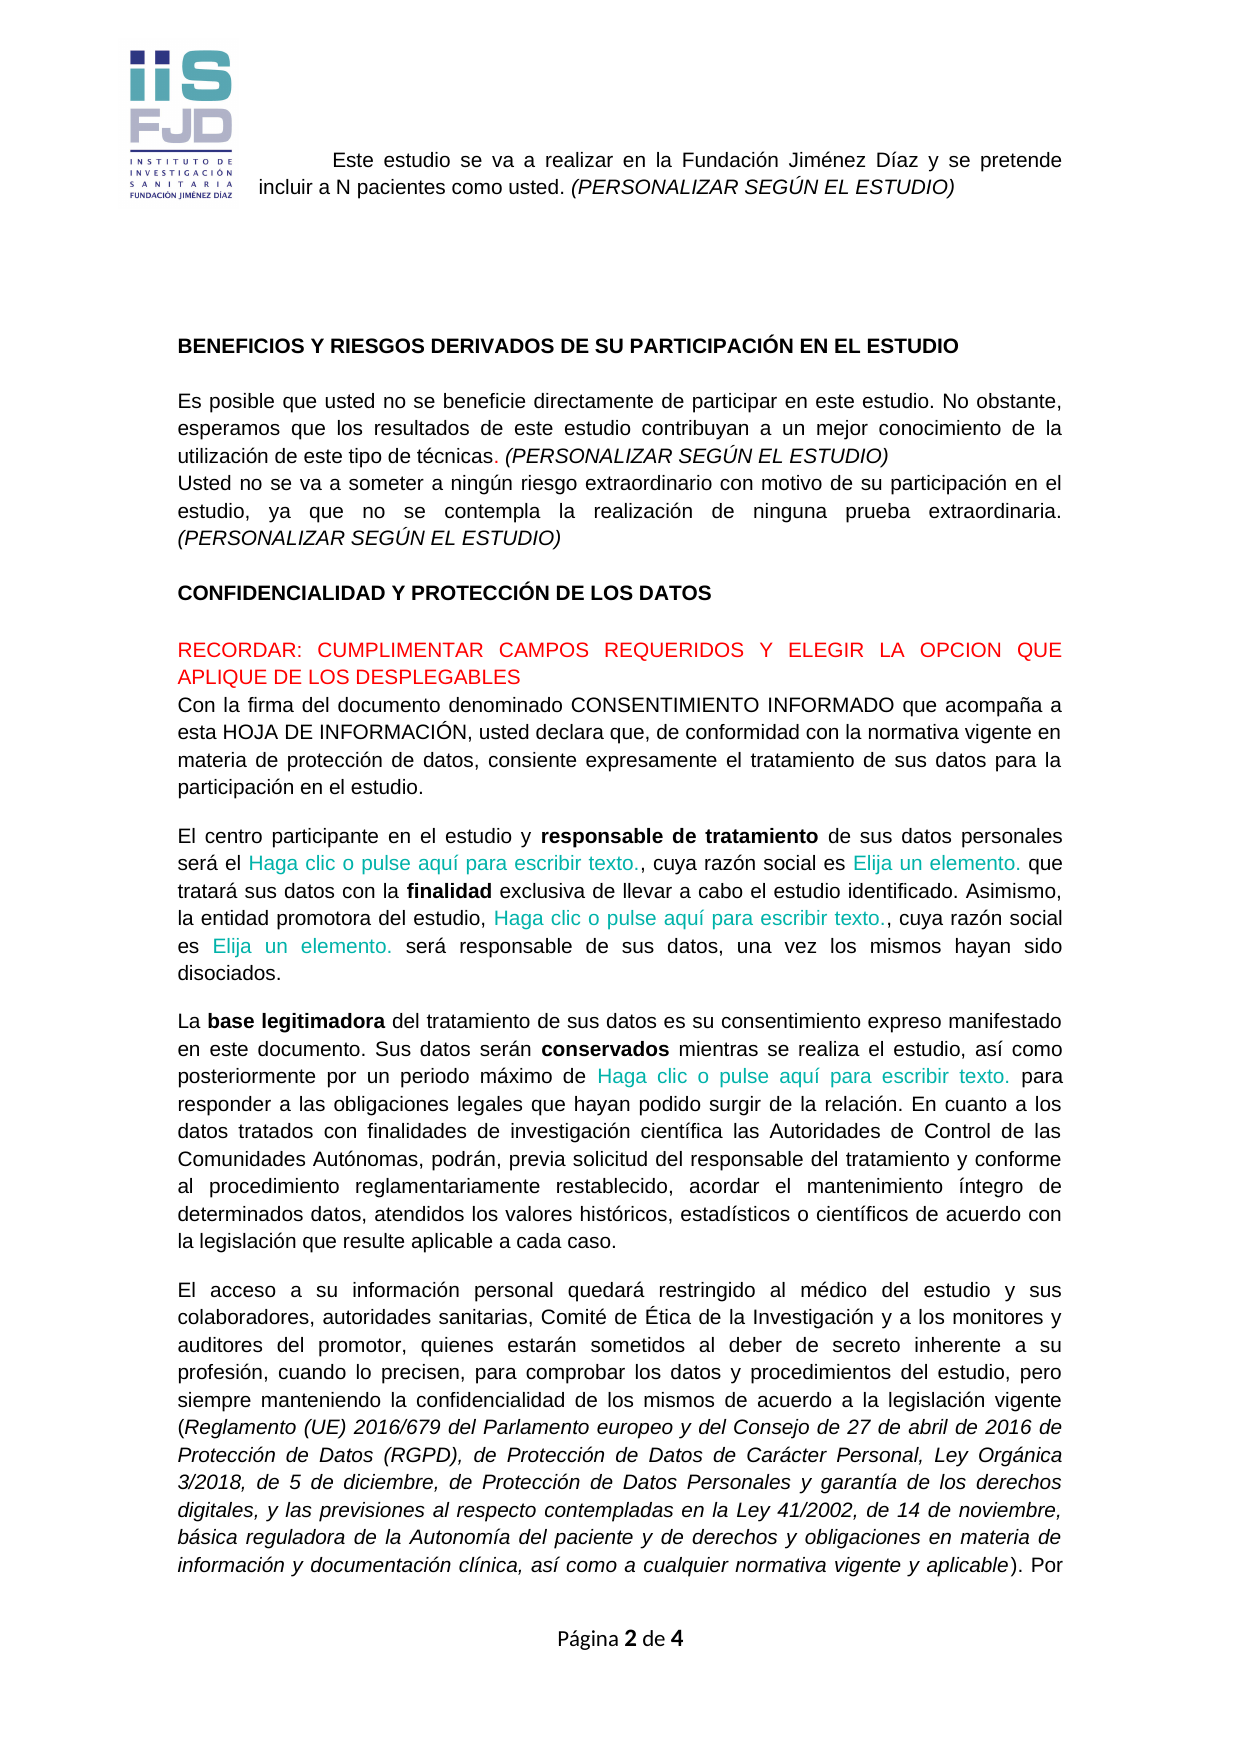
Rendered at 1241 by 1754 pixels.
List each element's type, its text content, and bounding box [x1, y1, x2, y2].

text La base legitimadora del tratamiento de sus datos es su consentimiento expreso manifestado en este documento. Sus datos serán conservados mientras se realiza el estudio, así como posteriormente por un periodo máximo de para responder a las obligaciones legales que hayan podido surgir de la relación. En cuanto a los datos tratados con finalidades de investigación científica las Autoridades de Control de las Comunidades Autónomas, podrán, previa solicitud del responsable del tratamiento y conforme al procedimiento reglamentariamente restablecido, acordar el mantenimiento íntegro de determinados datos, atendidos los valores históricos, estadísticos o científicos de acuerdo con la legislación que resulte aplicable a cada caso. [177, 1009, 1063, 1253]
text Con la firma del documento denominado CONSENTIMIENTO INFORMADO que acompaña a esta HOJA DE INFORMACIÓN, usted declara que, de conformidad con la normativa vigente en materia de protección de datos, consiente expresamente el tratamiento de sus datos para la participación en el estudio. [177, 693, 1063, 799]
text El centro participante en el estudio y responsable de tratamiento de sus datos personales será el , cuya razón social es que tratará sus datos con la finalidad exclusiva de llevar a cabo el estudio identificado. Asimismo, la entidad promotora del estudio, , cuya razón social es será responsable de sus datos, una vez los mismos hayan sido disociados. [177, 823, 1063, 985]
text BENEFICIOS Y RIESGOS DERIVADOS DE SU PARTICIPACIÓN EN EL ESTUDIO [177, 333, 1063, 357]
text RECORDAR: CUMPLIMENTAR CAMPOS REQUERIDOS Y ELEGIR LA OPCION QUE APLIQUE DE LOS DESPLEGABLES [177, 638, 1063, 689]
text Usted no se va a someter a ningún riesgo extraordinario con motivo de su participación en el estudio, ya que no se contempla la realización de ninguna prueba extraordinaria. (PERSONALIZAR SEGÚN EL ESTUDIO) [177, 471, 1063, 550]
text Es posible que usted no se beneficie directamente de participar en este estudio. No obstante, esperamos que los resultados de este estudio contribuyan a un mejor conocimiento de la utilización de este tipo de técnicas. (PERSONALIZAR SEGÚN EL ESTUDIO) [177, 388, 1063, 467]
text CONFIDENCIALIDAD Y PROTECCIÓN DE LOS DATOS [177, 581, 1063, 605]
text Este estudio se va a realizar en la Fundación Jiménez Díaz y se pretende incluir a N pacientes como usted. (PERSONALIZAR SEGÚN EL ESTUDIO) [240, 148, 1063, 199]
picture [117, 38, 240, 208]
